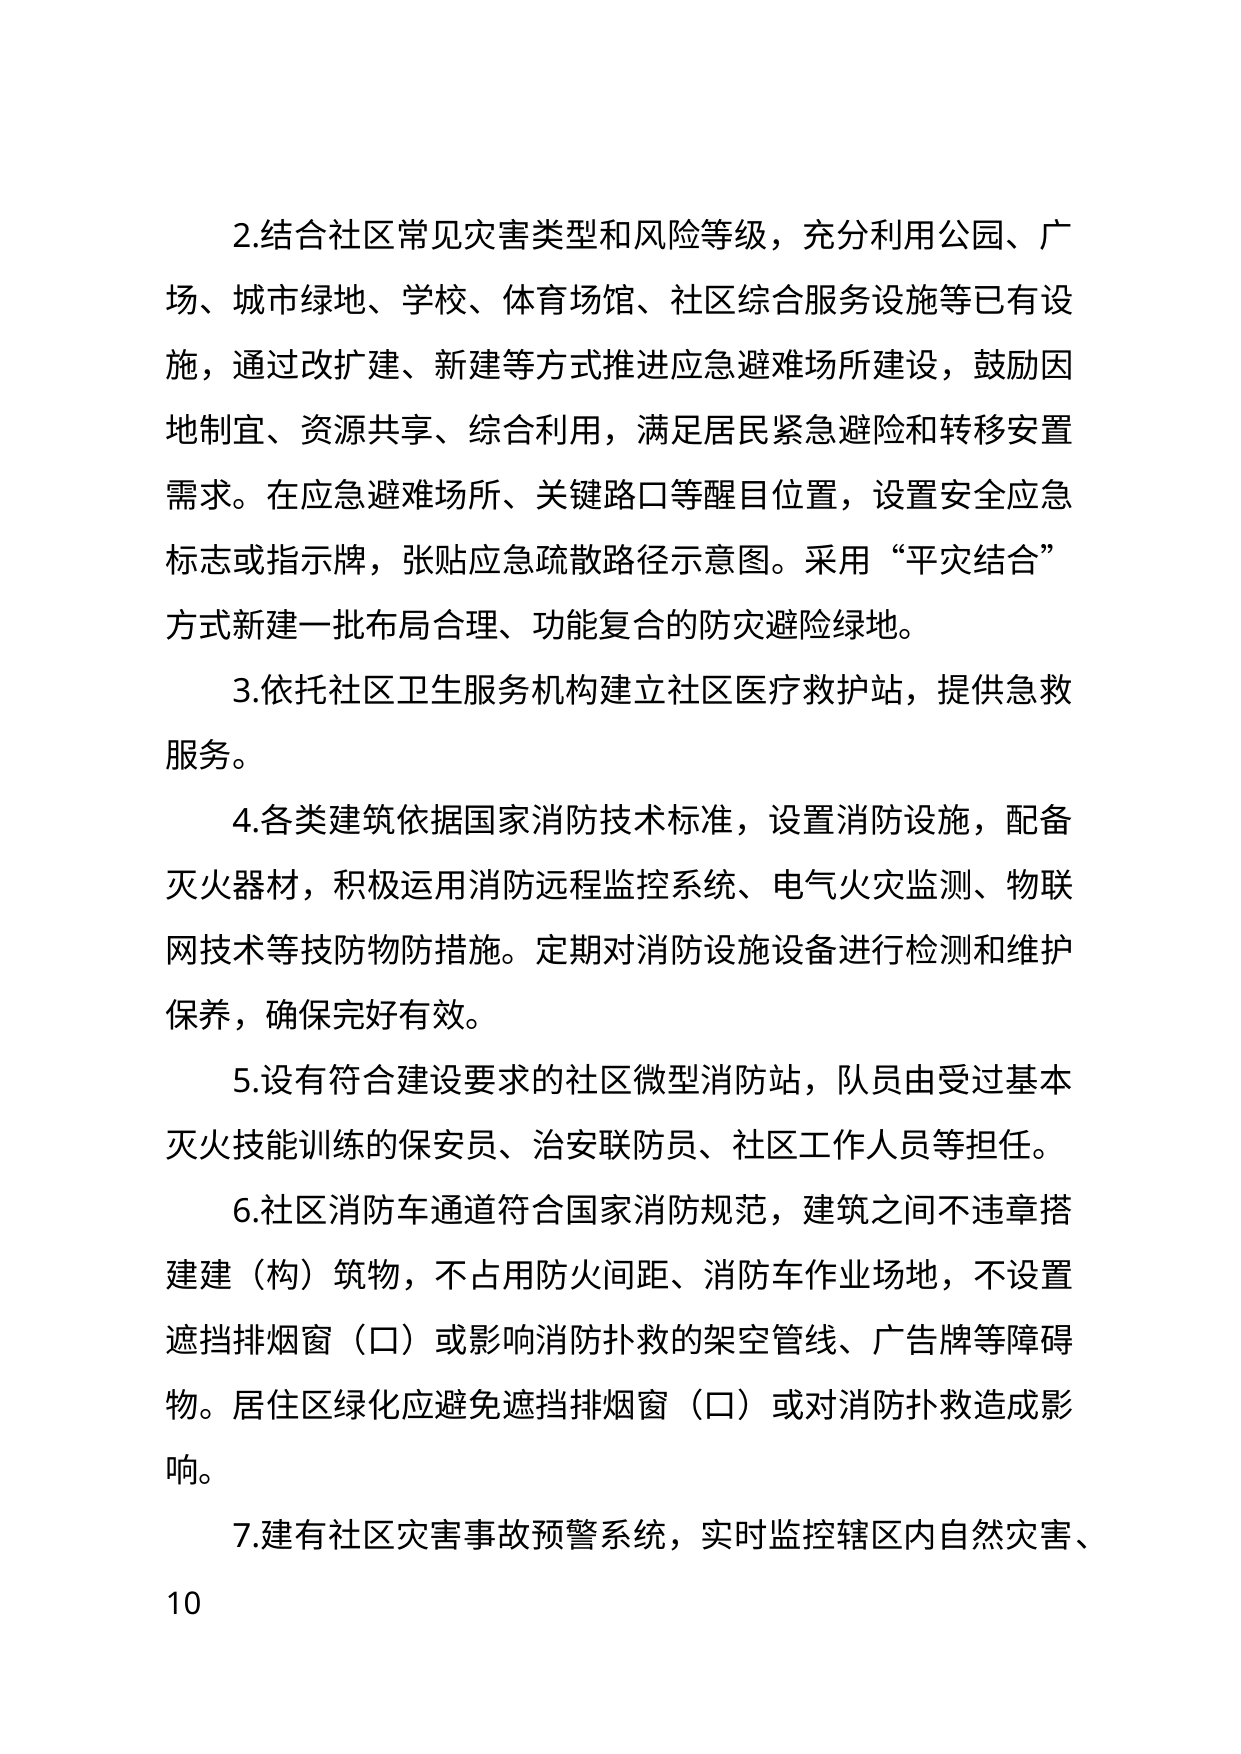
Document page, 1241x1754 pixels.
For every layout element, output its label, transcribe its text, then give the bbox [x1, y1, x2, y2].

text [165, 1500, 1075, 1565]
text 6.社区消防车通道符合国家消防规范，建筑之间不违章搭建建（构）筑物，不占用防火间距、消防车作业场地，不设置遮挡排烟窗（口）或影响消防扑救的架空管线、广告牌等障碍物。居住区绿化应避免遮挡排烟窗（口）或对消防扑救造成影响。 [165, 1175, 1075, 1500]
text 2.结合社区常见灾害类型和风险等级，充分利用公园、广场、城市绿地、学校、体育场馆、社区综合服务设施等已有设施，通过改扩建、新建等方式推进应急避难场所建设，鼓励因地制宜、资源共享、综合利用，满足居民紧急避险和转移安置需求。在应急避难场所、关键路口等醒目位置，设置安全应急标志或指示牌，张贴应急疏散路径示意图。采用“平灾结合”方式新建一批布局合理、功能复合的防灾避险绿地。 [165, 200, 1075, 655]
text 3.依托社区卫生服务机构建立社区医疗救护站，提供急救服务。 [165, 655, 1075, 785]
text 5.设有符合建设要求的社区微型消防站，队员由受过基本灭火技能训练的保安员、治安联防员、社区工作人员等担任。 [165, 1045, 1075, 1175]
text 4.各类建筑依据国家消防技术标准，设置消防设施，配备灭火器材，积极运用消防远程监控系统、电气火灾监测、物联网技术等技防物防措施。定期对消防设施设备进行检测和维护保养，确保完好有效。 [165, 785, 1075, 1045]
